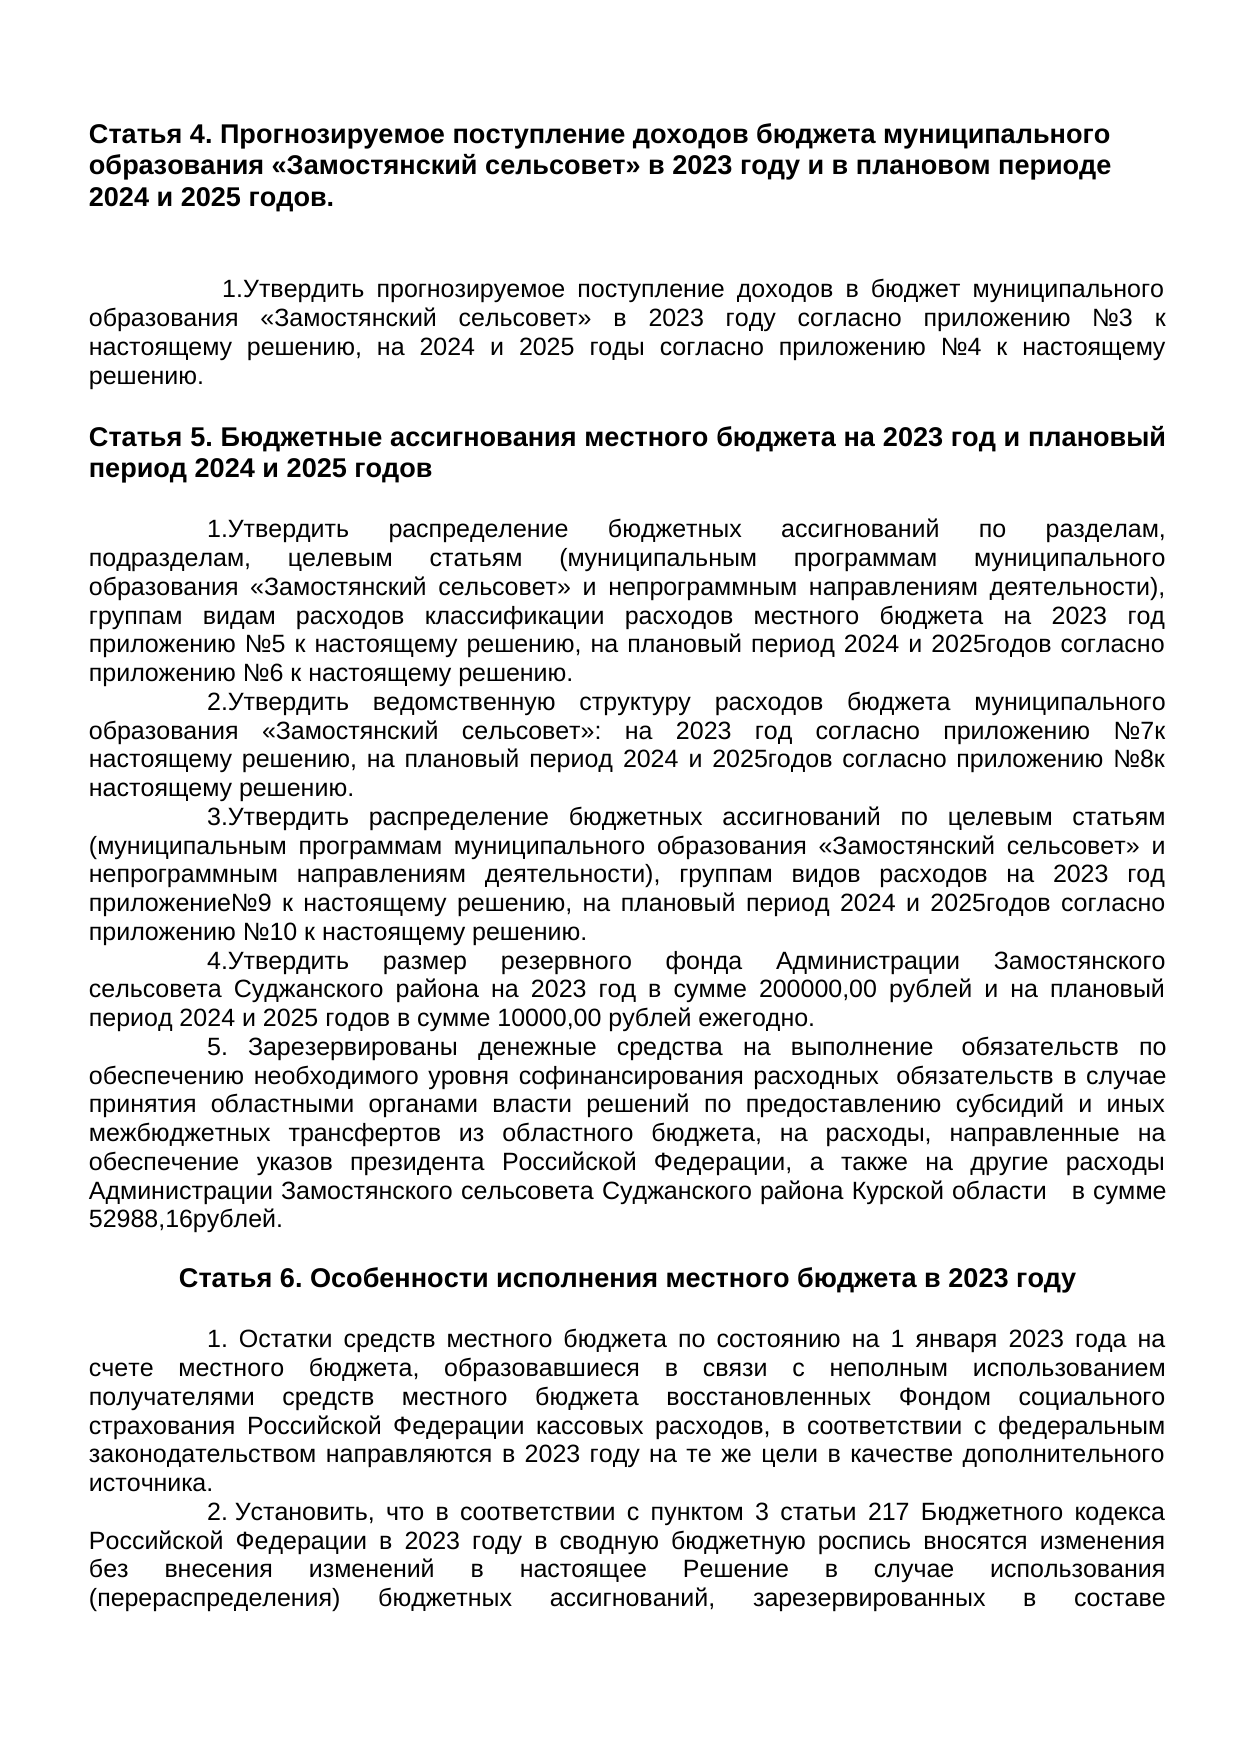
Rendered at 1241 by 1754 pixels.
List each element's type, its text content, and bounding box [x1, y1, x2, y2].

text Статья 4. Прогнозируемое поступление доходов бюджета муниципального образования «Замостянский сельсовет» в 2023 году и в плановом периоде 2024 и 2025 годов. [89, 118, 1167, 212]
text 2.Утвердить ведомственную структуру расходов бюджета муниципального образования «Замостянский сельсовет»: на 2023 год согласно приложению №7к настоящему решению, на плановый период 2024 и 2025годов согласно приложению №8к настоящему решению. [89, 687, 1167, 802]
text Статья 5. Бюджетные ассигнования местного бюджета на 2023 год и плановый период 2024 и 2025 годов [89, 421, 1167, 483]
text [89, 1497, 1167, 1612]
text 5. Зарезервированы денежные средства на выполнение обязательств по обеспечению необходимого уровня софинансирования расходных обязательств в случае принятия областными органами власти решений по предоставлению субсидий и иных межбюджетных трансфертов из областного бюджета, на расходы, направленные на обеспечение указов президента Российской Федерации, а также на другие расходы Администрации Замостянского сельсовета Суджанского района Курской области в сумме 52988,16рублей. [89, 1032, 1167, 1233]
text 1.Утвердить распределение бюджетных ассигнований по разделам, подразделам, целевым статьям (муниципальным программам муниципального образования «Замостянский сельсовет» и непрограммным направлениям деятельности), группам видам расходов классификации расходов местного бюджета на 2023 год приложению №5 к настоящему решению, на плановый период 2024 и 2025годов согласно приложению №6 к настоящему решению. [89, 514, 1167, 687]
text 1.Утвердить прогнозируемое поступление доходов в бюджет муниципального образования «Замостянский сельсовет» в 2023 году согласно приложению №3 к настоящему решению, на 2024 и 2025 годы согласно приложению №4 к настоящему решению. [89, 274, 1167, 389]
text Статья 6. Особенности исполнения местного бюджета в 2023 году [89, 1262, 1167, 1293]
text 3.Утвердить распределение бюджетных ассигнований по целевым статьям (муниципальным программам муниципального образования «Замостянский сельсовет» и непрограммным направлениям деятельности), группам видов расходов на 2023 год приложение№9 к настоящему решению, на плановый период 2024 и 2025годов согласно приложению №10 к настоящему решению. [89, 802, 1167, 946]
text 1. Остатки средств местного бюджета по состоянию на 1 января 2023 года на счете местного бюджета, образовавшиеся в связи с неполным использованием получателями средств местного бюджета восстановленных Фондом социального страхования Российской Федерации кассовых расходов, в соответствии с федеральным законодательством направляются в 2023 году на те же цели в качестве дополнительного источника. [89, 1324, 1167, 1497]
text 4.Утвердить размер резервного фонда Администрации Замостянского сельсовета Суджанского района на 2023 год в сумме 200000,00 рублей и на плановый период 2024 и 2025 годов в сумме 10000,00 рублей ежегодно. [89, 946, 1167, 1032]
